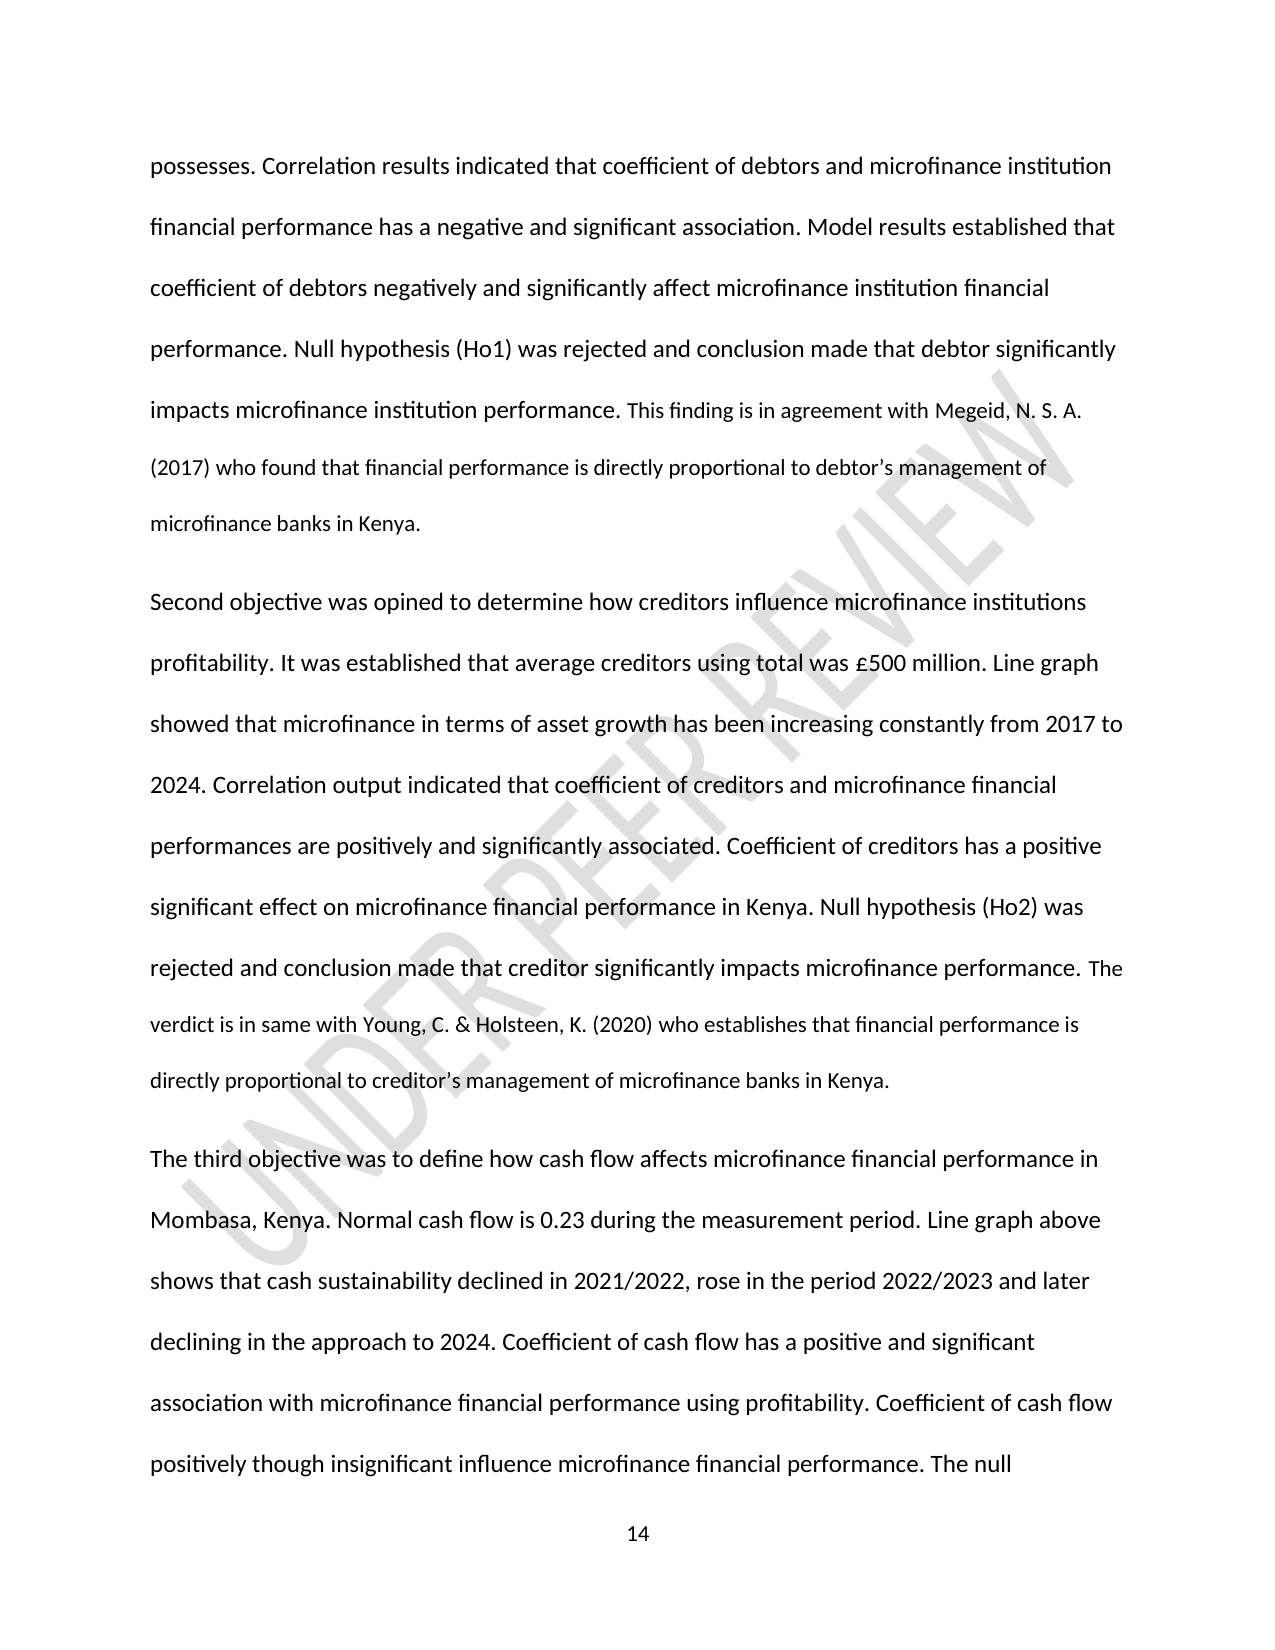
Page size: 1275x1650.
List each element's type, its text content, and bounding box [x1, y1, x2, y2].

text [150, 1143, 1125, 1479]
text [150, 150, 1125, 537]
text Second objective was opined to determine how creditors influence microfinance institutions profitability. It was established that average creditors using total was £500 million. Line graph showed that microfinance in terms of asset growth has been increasing constantly from 2017 to 2024. Correlation output indicated that coefficient of creditors and microfinance financial performances are positively and significantly associated. Coefficient of creditors has a positive significant effect on microfinance financial performance in Kenya. Null hypothesis (Ho2) was rejected and conclusion made that creditor significantly impacts microfinance performance. The verdict is in same with Young, C. & Holsteen, K. (2020) who establishes that financial performance is directly proportional to creditor’s management of microfinance banks in Kenya. [150, 586, 1125, 1094]
